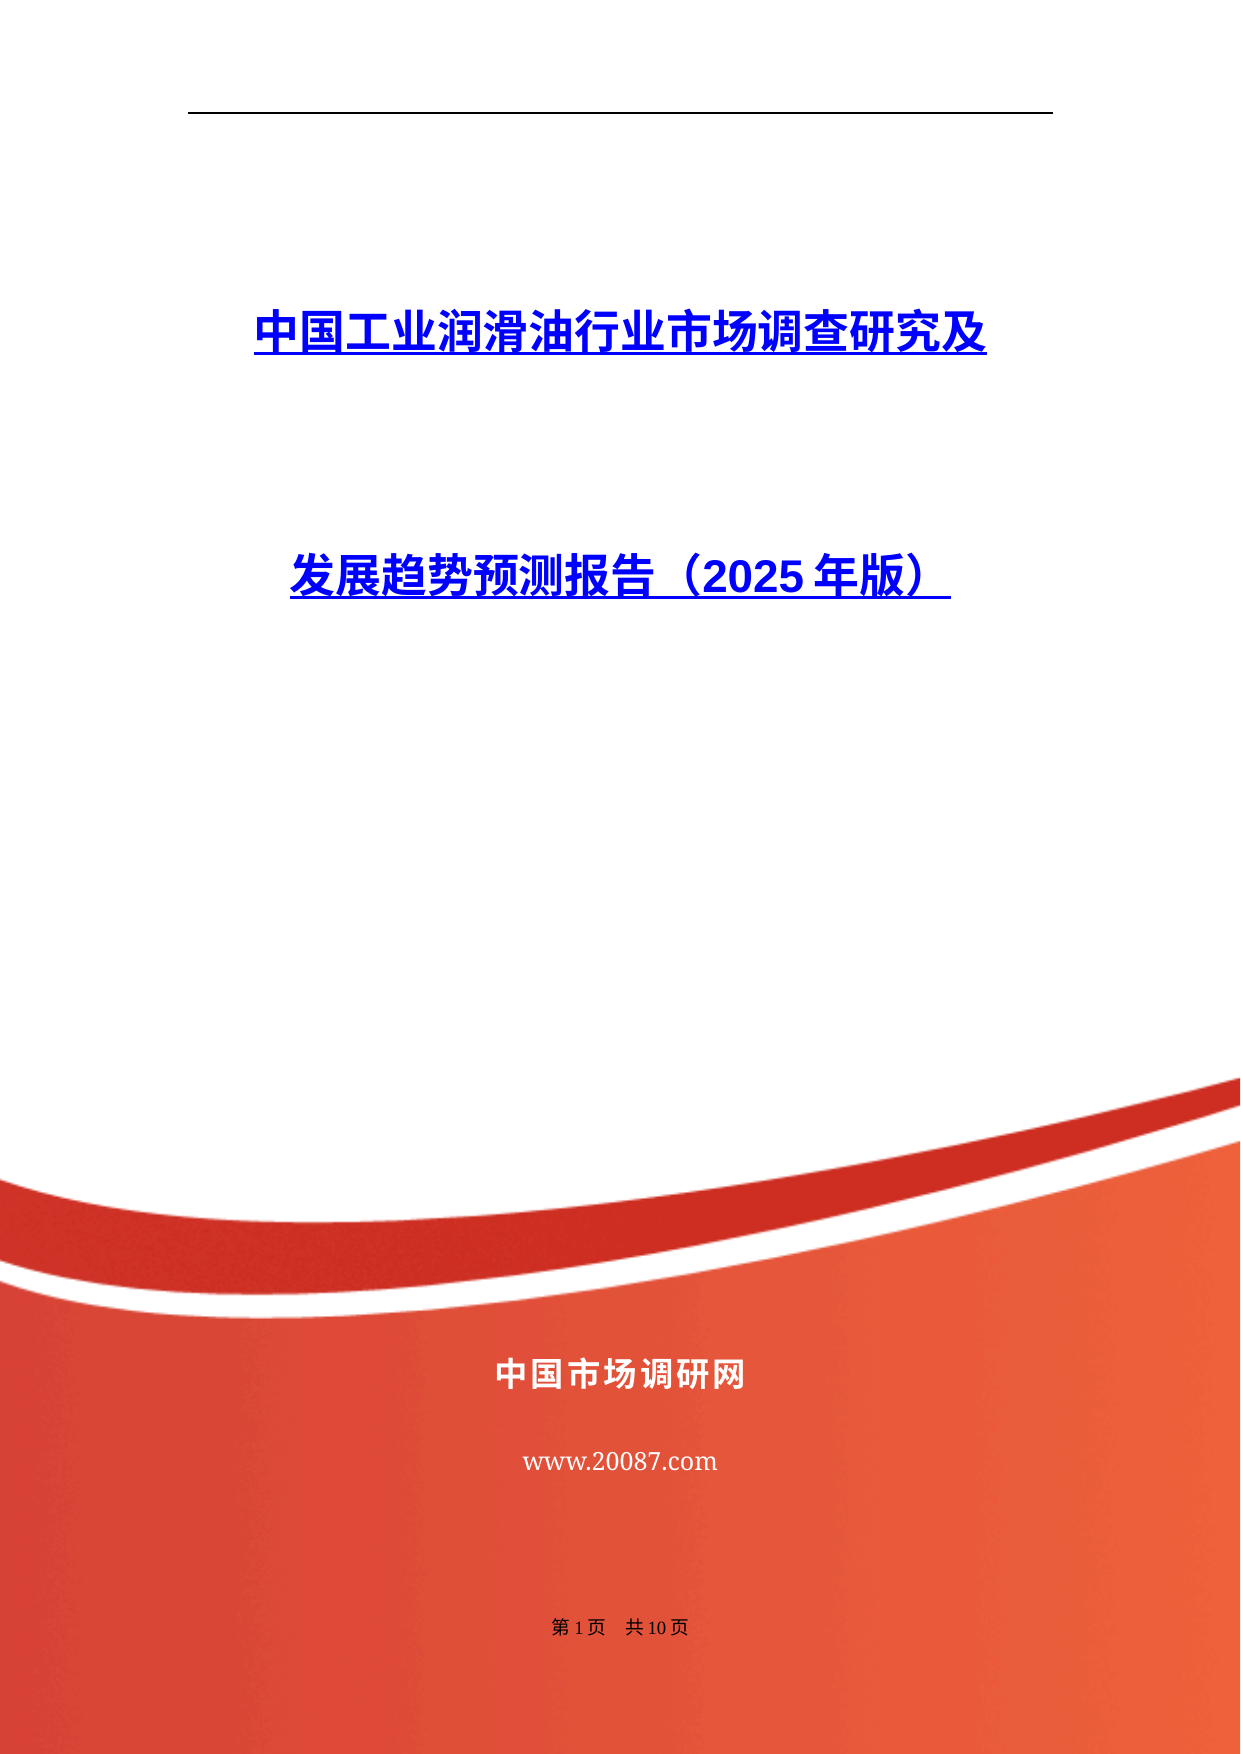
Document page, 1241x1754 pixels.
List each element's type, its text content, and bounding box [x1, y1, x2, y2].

subtitle 中国市场调研网 [187, 1339, 1053, 1404]
table_header 中国工业润滑油行业市场调查研究及发展趋势预测报告（2025年版） [188, 207, 1053, 773]
text www.20087.com [187, 1428, 1053, 1493]
picture [0, 1006, 1241, 1754]
